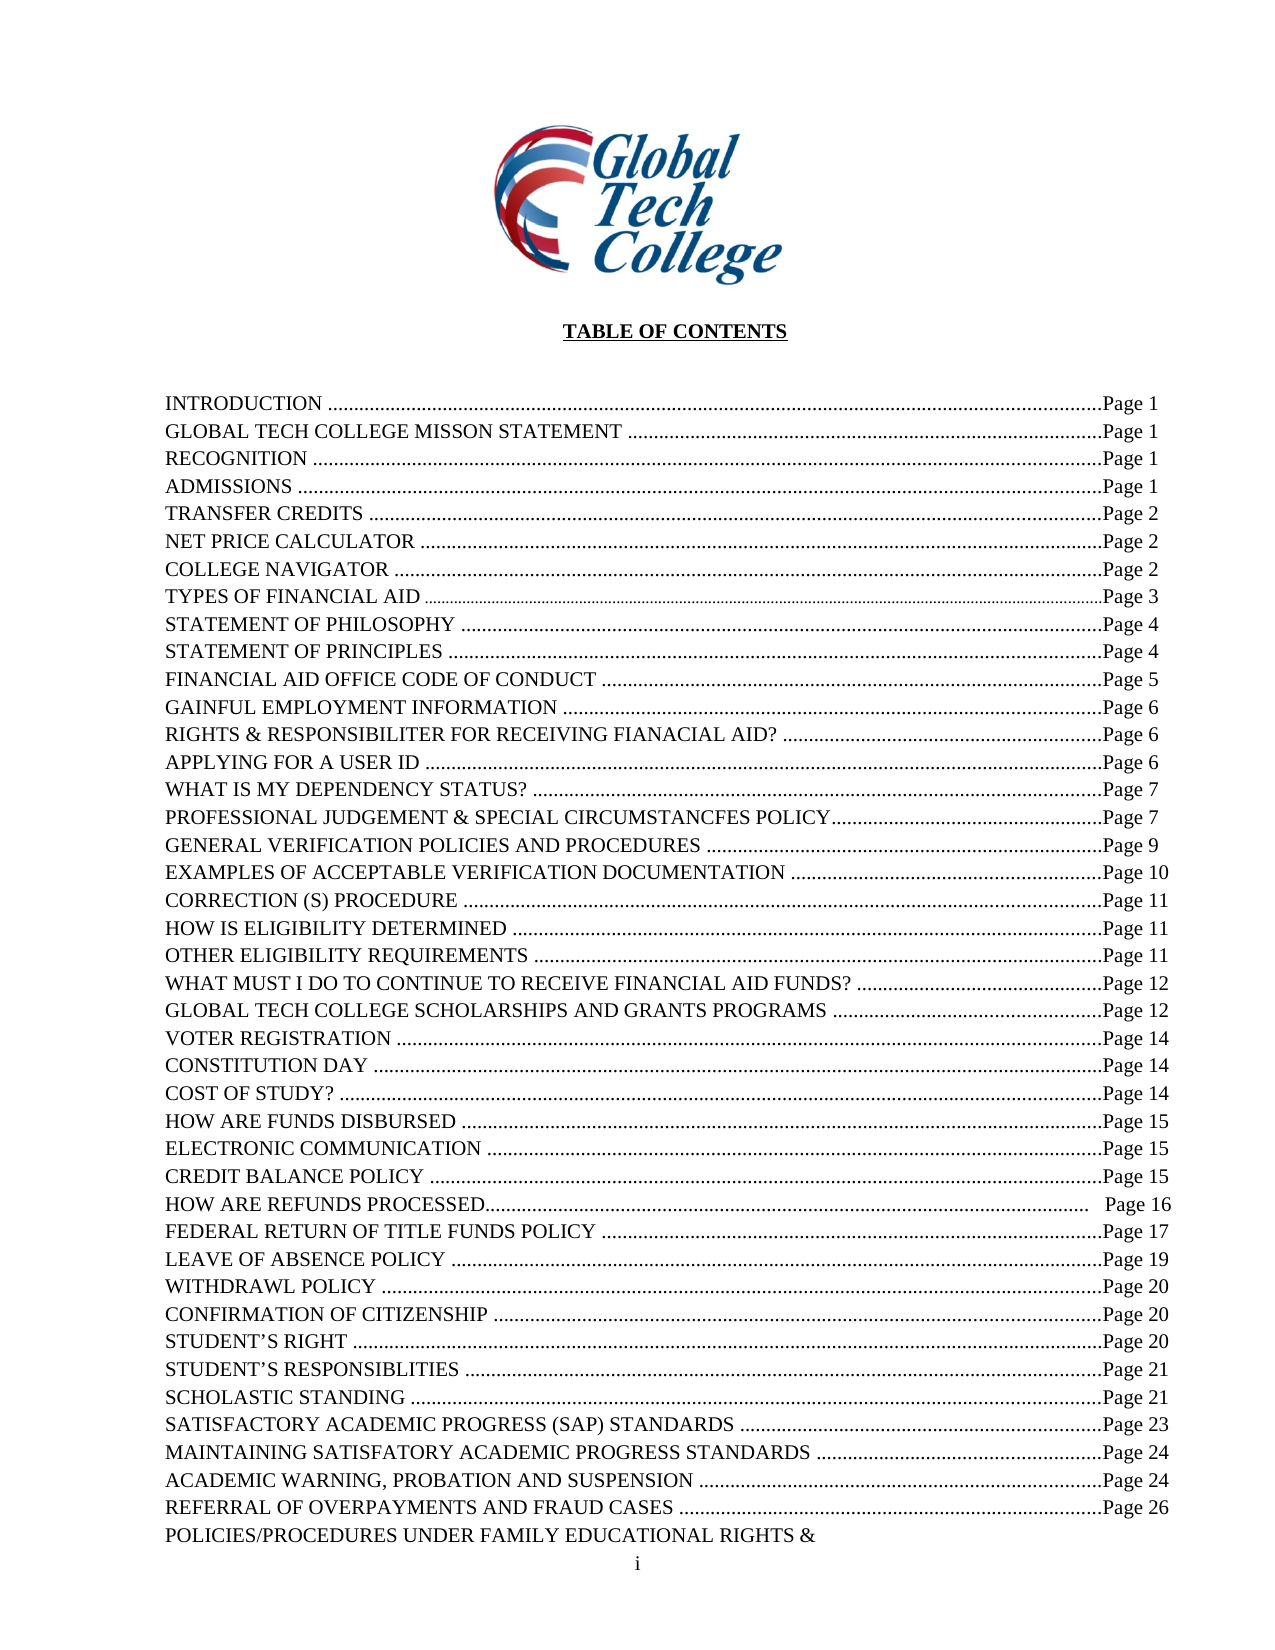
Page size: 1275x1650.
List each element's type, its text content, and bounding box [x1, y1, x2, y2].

text ACADEMIC WARNING, PROBATION AND SUSPENSION Page 24 [90, 1467, 1185, 1492]
text WHAT IS MY DEPENDENCY STATUS? Page 7 [90, 777, 1185, 801]
text SATISFACTORY ACADEMIC PROGRESS (SAP) STANDARDS Page 23 [90, 1412, 1185, 1436]
text HOW ARE FUNDS DISBURSED Page 15 [90, 1109, 1185, 1133]
text OTHER ELIGIBILITY REQUIREMENTS Page 11 [90, 943, 1185, 967]
text PROFESSIONAL JUDGEMENT & SPECIAL CIRCUMSTANCFES POLICY Page 7 [90, 805, 1185, 829]
text STATEMENT OF PHILOSOPHY Page 4 [90, 612, 1185, 636]
text STUDENT’S RESPONSIBLITIES Page 21 [90, 1357, 1185, 1381]
text VOTER REGISTRATION Page 14 [90, 1026, 1185, 1050]
text GENERAL VERIFICATION POLICIES AND PROCEDURES Page 9 [90, 833, 1185, 857]
text HOW IS ELIGIBILITY DETERMINED Page 11 [90, 915, 1185, 939]
text STUDENT’S RIGHT Page 20 [90, 1329, 1185, 1353]
text NET PRICE CALCULATOR Page 2 [90, 529, 1185, 553]
text ELECTRONIC COMMUNICATION Page 15 [90, 1136, 1185, 1160]
text WITHDRAWL POLICY Page 20 [90, 1274, 1185, 1298]
text APPLYING FOR A USER ID Page 6 [90, 750, 1185, 774]
text RIGHTS & RESPONSIBILITER FOR RECEIVING FIANACIAL AID? Page 6 [90, 722, 1185, 746]
text RECOGNITION Page 1 [90, 446, 1185, 470]
subtitle TABLE OF CONTENTS [90, 319, 1185, 343]
text ADMISSIONS Page 1 [90, 474, 1185, 498]
text SCHOLASTIC STANDING Page 21 [90, 1385, 1185, 1409]
text REFERRAL OF OVERPAYMENTS AND FRAUD CASES Page 26 [90, 1495, 1185, 1519]
text HOW ARE REFUNDS PROCESSED.................................................................................................................... Page 16 [90, 1191, 1185, 1216]
text CONSTITUTION DAY Page 14 [90, 1053, 1185, 1077]
text COLLEGE NAVIGATOR Page 2 [90, 557, 1185, 581]
text GAINFUL EMPLOYMENT INFORMATION Page 6 [90, 694, 1185, 719]
text LEAVE OF ABSENCE POLICY Page 19 [90, 1247, 1185, 1271]
text CREDIT BALANCE POLICY Page 15 [90, 1164, 1185, 1188]
text MAINTAINING SATISFATORY ACADEMIC PROGRESS STANDARDS Page 24 [90, 1440, 1185, 1464]
text GLOBAL TECH COLLEGE MISSON STATEMENT Page 1 [90, 418, 1185, 443]
picture [487, 120, 788, 290]
text WHAT MUST I DO TO CONTINUE TO RECEIVE FINANCIAL AID FUNDS? Page 12 [90, 971, 1185, 995]
text GLOBAL TECH COLLEGE SCHOLARSHIPS AND GRANTS PROGRAMS Page 12 [90, 998, 1185, 1022]
text CORRECTION (S) PROCEDURE Page 11 [90, 888, 1185, 912]
text CONFIRMATION OF CITIZENSHIP Page 20 [90, 1302, 1185, 1326]
text FINANCIAL AID OFFICE CODE OF CONDUCT Page 5 [90, 667, 1185, 691]
text TRANSFER CREDITS Page 2 [90, 501, 1185, 525]
text STATEMENT OF PRINCIPLES Page 4 [90, 639, 1185, 663]
text INTRODUCTION Page 1 [90, 391, 1185, 415]
text COST OF STUDY? Page 14 [90, 1081, 1185, 1105]
text EXAMPLES OF ACCEPTABLE VERIFICATION DOCUMENTATION Page 10 [90, 860, 1185, 884]
text TYPES OF FINANCIAL AID Page 3 [90, 584, 1185, 608]
text POLICIES/PROCEDURES UNDER FAMILY EDUCATIONAL RIGHTS & [90, 1523, 1185, 1547]
text FEDERAL RETURN OF TITLE FUNDS POLICY Page 17 [90, 1219, 1185, 1243]
